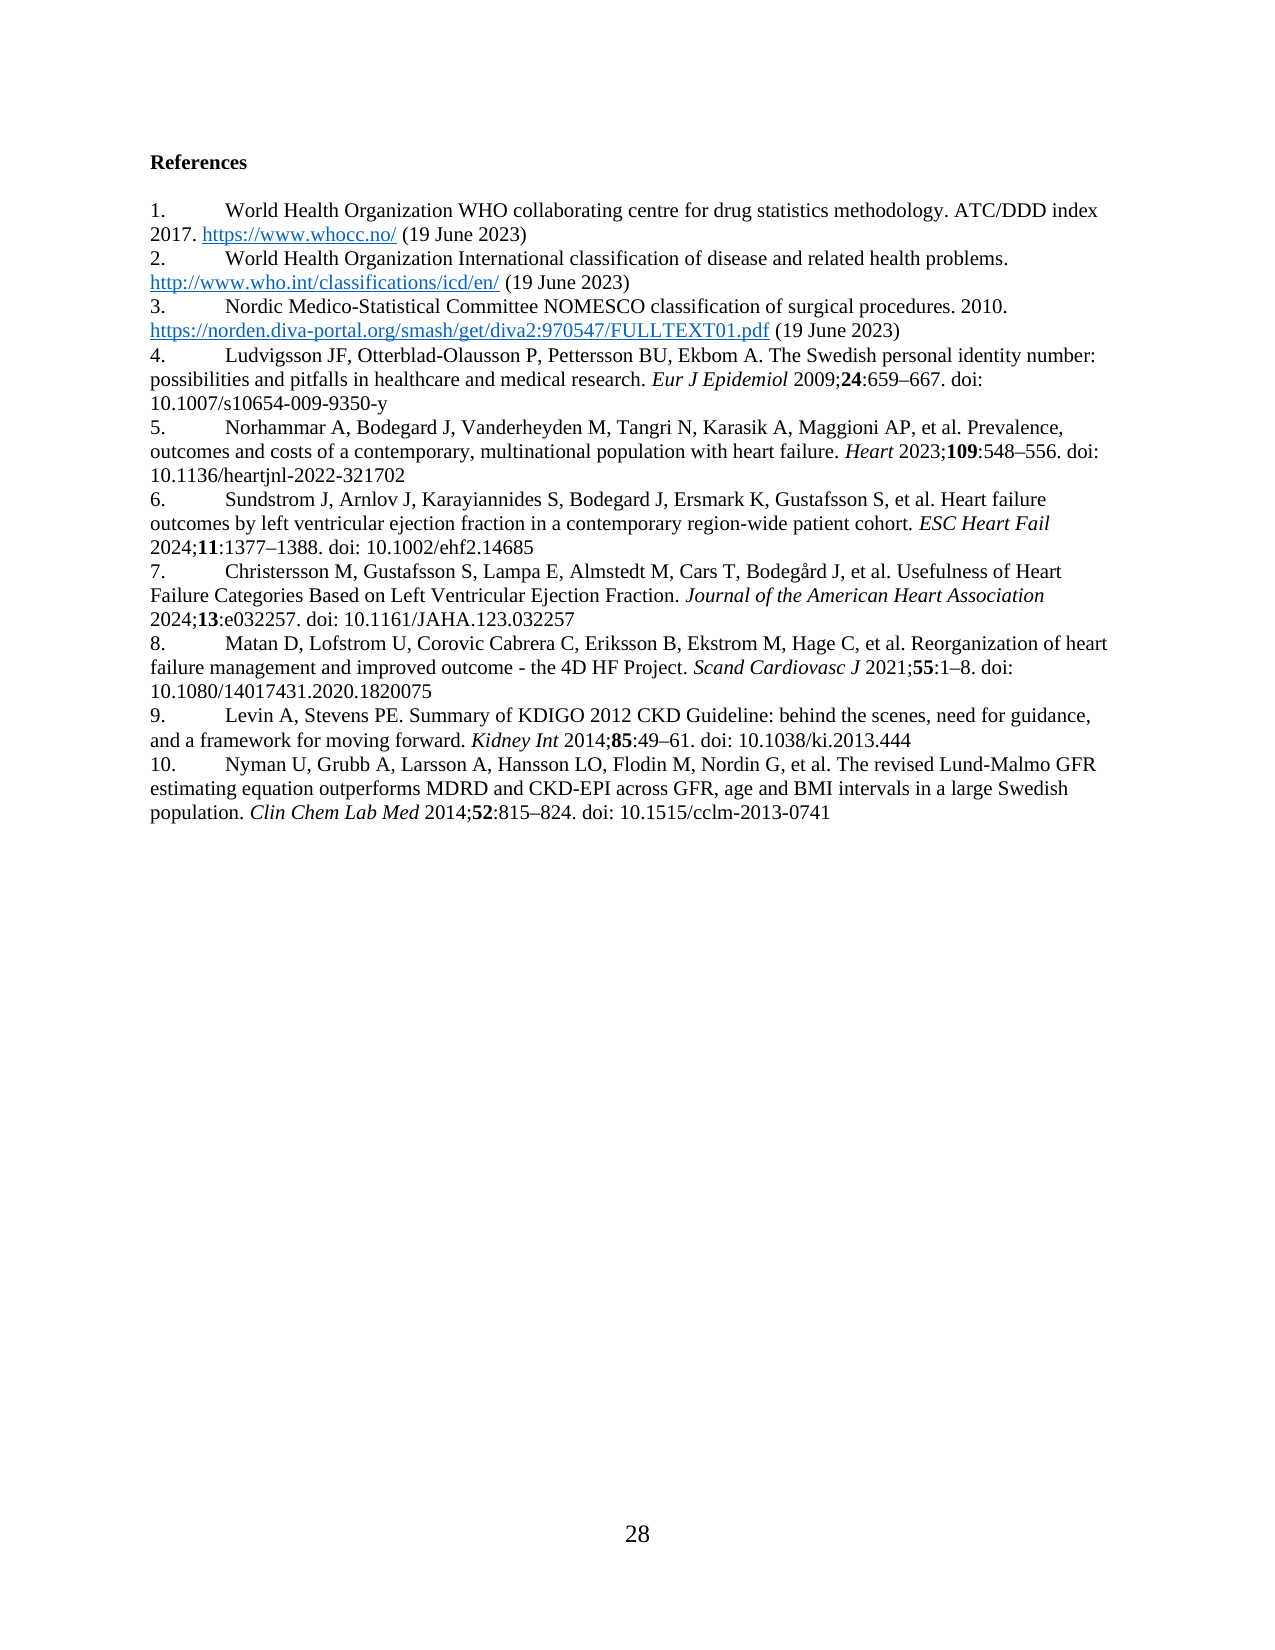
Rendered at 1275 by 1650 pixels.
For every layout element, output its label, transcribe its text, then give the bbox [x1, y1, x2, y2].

text 2. World Health Organization International classification of disease and related health problems. http://www.who.int/classifications/icd/en/ (19 June 2023) [150, 246, 1124, 294]
text 1. World Health Organization WHO collaborating centre for drug statistics methodology. ATC/DDD index 2017. https://www.whocc.no/ (19 June 2023) [150, 198, 1124, 246]
text 5. Norhammar A, Bodegard J, Vanderheyden M, Tangri N, Karasik A, Maggioni AP, et al. Prevalence, outcomes and costs of a contemporary, multinational population with heart failure. Heart 2023;109:548–556. doi: 10.1136/heartjnl-2022-321702 [150, 415, 1124, 487]
text 3. Nordic Medico-Statistical Committee NOMESCO classification of surgical procedures. 2010. https://norden.diva-portal.org/smash/get/diva2:970547/FULLTEXT01.pdf (19 June 2023) [150, 294, 1124, 342]
subtitle References [150, 150, 1124, 174]
text 6. Sundstrom J, Arnlov J, Karayiannides S, Bodegard J, Ersmark K, Gustafsson S, et al. Heart failure outcomes by left ventricular ejection fraction in a contemporary region-wide patient cohort. ESC Heart Fail 2024;11:1377–1388. doi: 10.1002/ehf2.14685 [150, 487, 1124, 559]
text 10. Nyman U, Grubb A, Larsson A, Hansson LO, Flodin M, Nordin G, et al. The revised Lund-Malmo GFR estimating equation outperforms MDRD and CKD-EPI across GFR, age and BMI intervals in a large Swedish population. Clin Chem Lab Med 2014;52:815–824. doi: 10.1515/cclm-2013-0741 [150, 752, 1124, 824]
text 4. Ludvigsson JF, Otterblad-Olausson P, Pettersson BU, Ekbom A. The Swedish personal identity number: possibilities and pitfalls in healthcare and medical research. Eur J Epidemiol 2009;24:659–667. doi: 10.1007/s10654-009-9350-y [150, 342, 1124, 415]
text 9. Levin A, Stevens PE. Summary of KDIGO 2012 CKD Guideline: behind the scenes, need for guidance, and a framework for moving forward. Kidney Int 2014;85:49–61. doi: 10.1038/ki.2013.444 [150, 703, 1124, 752]
text 8. Matan D, Lofstrom U, Corovic Cabrera C, Eriksson B, Ekstrom M, Hage C, et al. Reorganization of heart failure management and improved outcome - the 4D HF Project. Scand Cardiovasc J 2021;55:1–8. doi: 10.1080/14017431.2020.1820075 [150, 631, 1124, 703]
text 7. Christersson M, Gustafsson S, Lampa E, Almstedt M, Cars T, Bodegård J, et al. Usefulness of Heart Failure Categories Based on Left Ventricular Ejection Fraction. Journal of the American Heart Association 2024;13:e032257. doi: 10.1161/JAHA.123.032257 [150, 559, 1124, 631]
